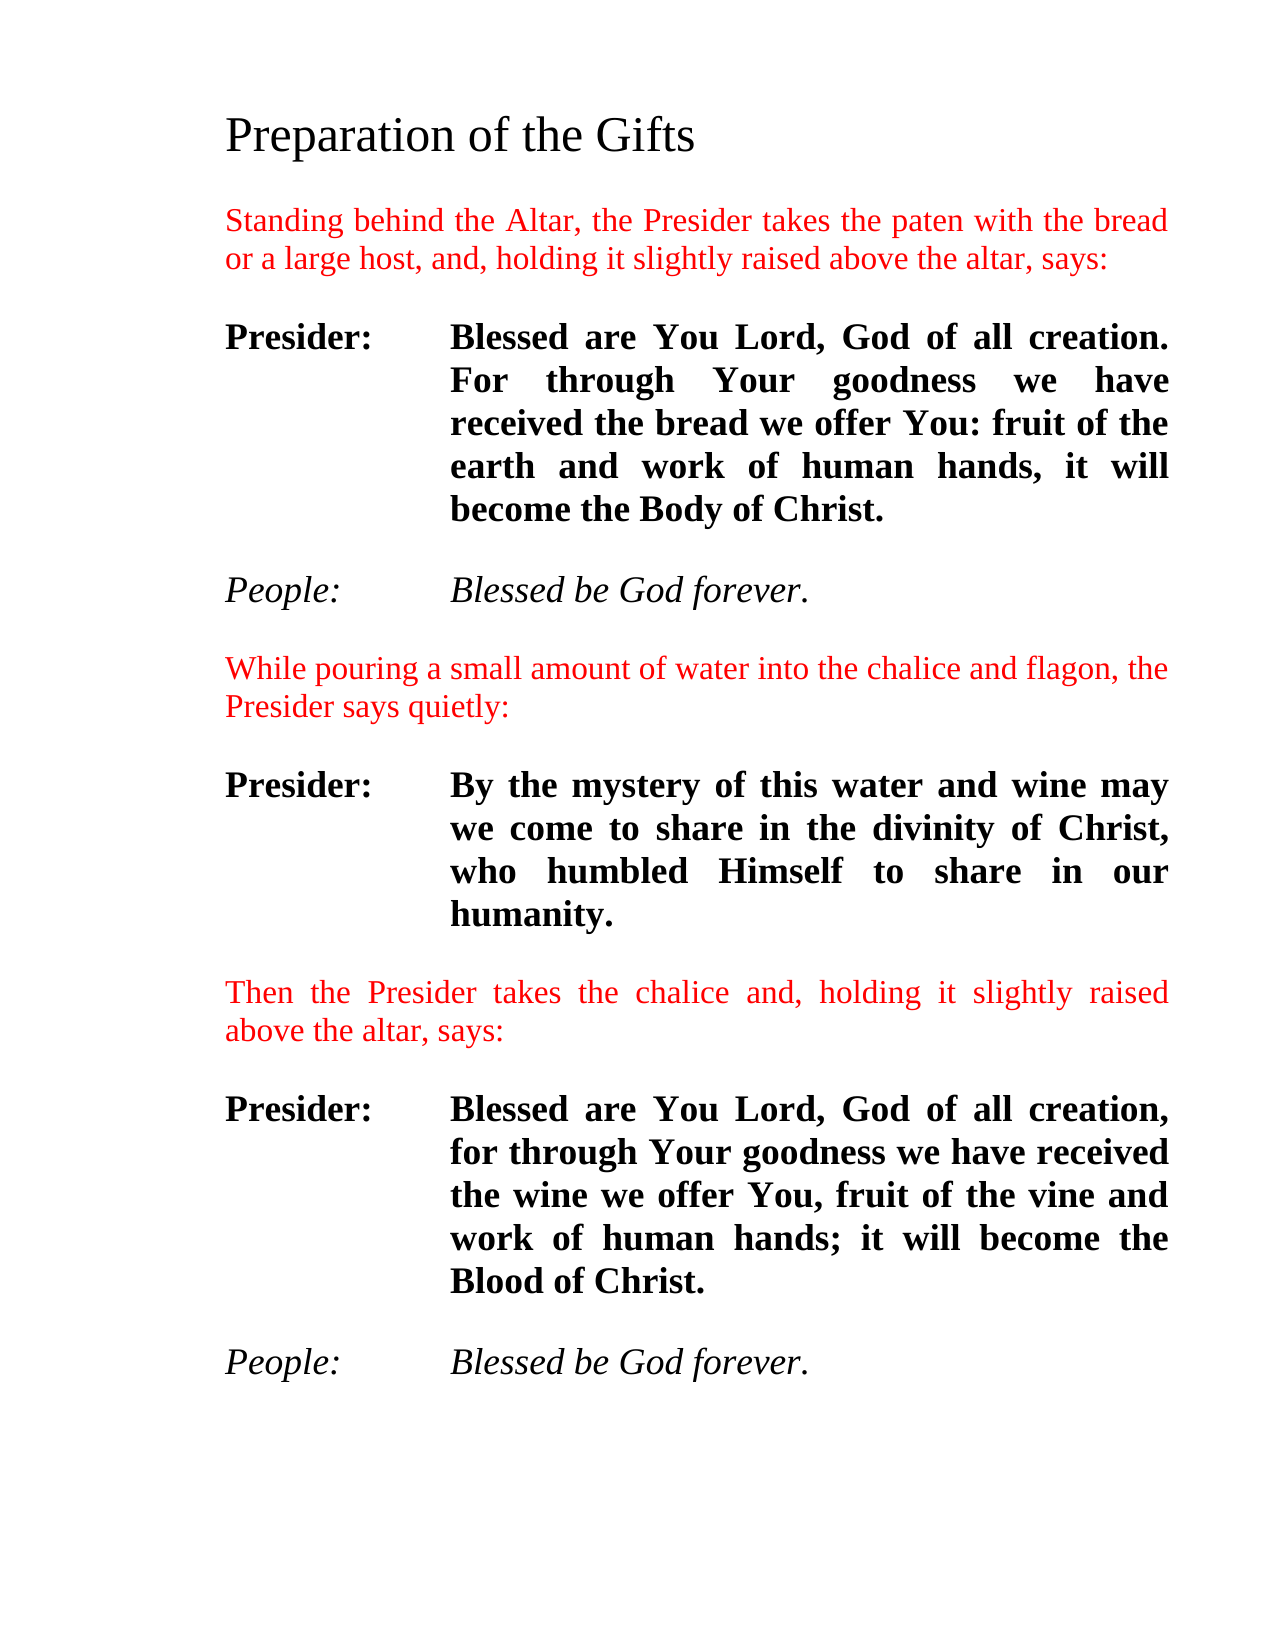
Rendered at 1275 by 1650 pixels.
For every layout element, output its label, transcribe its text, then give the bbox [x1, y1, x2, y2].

text While pouring a small amount of water into the chalice and flagon, the Presider says quietly: [225, 648, 1170, 724]
text Presider: Blessed are You Lord, God of all creation, for through Your goodness we have received the wine we offer You, fruit of the vine and work of human hands; it will become the Blood of Christ. [225, 1086, 1170, 1302]
text People: Blessed be God forever. [225, 567, 1170, 610]
text People: Blessed be God forever. [225, 1339, 1170, 1382]
text Presider: Blessed are You Lord, God of all creation. For through Your goodness we have received the bread we offer You: fruit of the earth and work of human hands, it will become the Body of Christ. [225, 314, 1170, 530]
text Presider: By the mystery of this water and wine may we come to share in the divinity of Christ, who humbled Himself to share in our humanity. [225, 762, 1170, 934]
text Standing behind the Altar, the Presider takes the paten with the bread or a large host, and, holding it slightly raised above the altar, says: [225, 200, 1170, 277]
text Then the Presider takes the chalice and, holding it slightly raised above the altar, says: [225, 972, 1170, 1049]
text Preparation of the Gifts [225, 105, 1170, 162]
